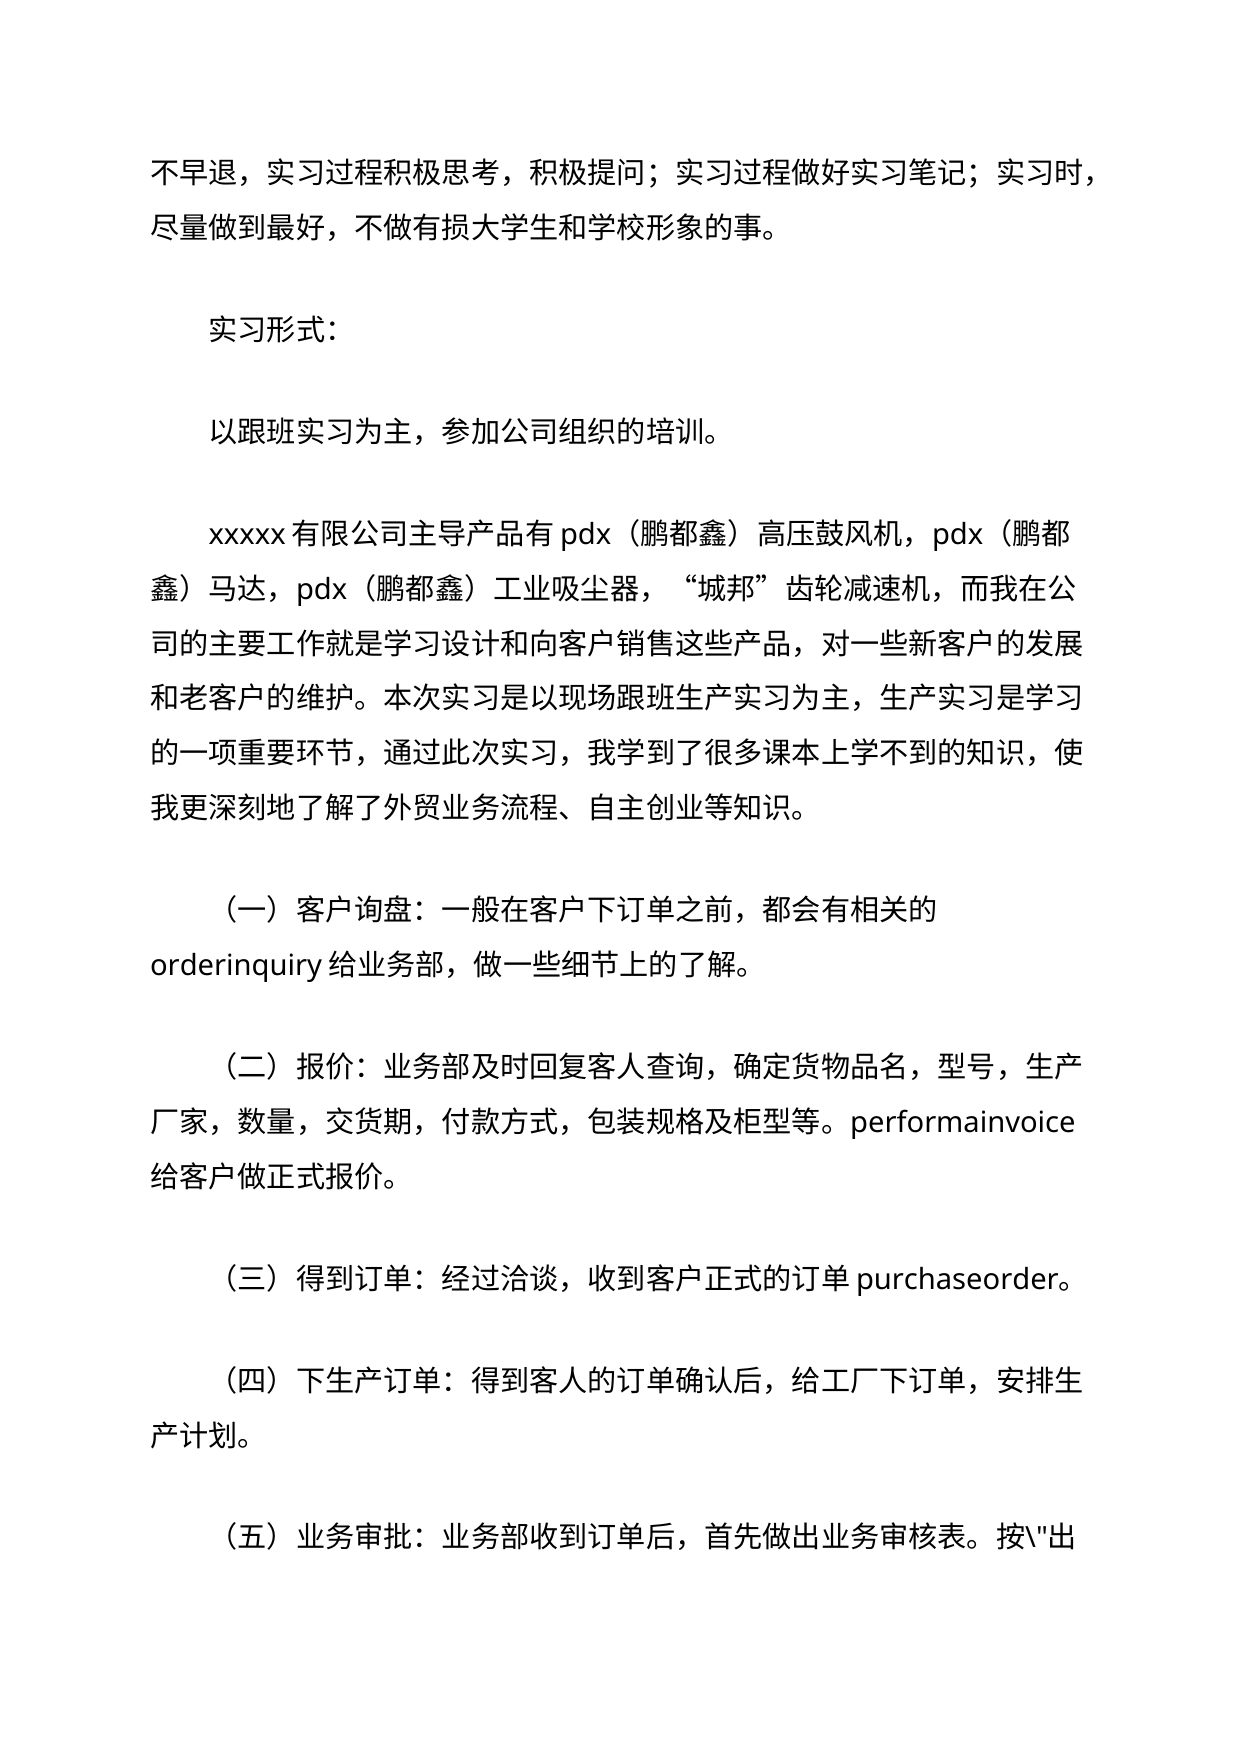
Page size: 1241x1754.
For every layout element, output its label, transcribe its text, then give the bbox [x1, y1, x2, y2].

text xxxxx有限公司主导产品有pdx（鹏都鑫）高压鼓风机，pdx（鹏都鑫）马达，pdx（鹏都鑫）工业吸尘器，“城邦”齿轮减速机，而我在公司的主要工作就是学习设计和向客户销售这些产品，对一些新客户的发展和老客户的维护。本次实习是以现场跟班生产实习为主，生产实习是学习的一项重要环节，通过此次实习，我学到了很多课本上学不到的知识，使我更深刻地了解了外贸业务流程、自主创业等知识。 [150, 510, 1090, 827]
text （三）得到订单：经过洽谈，收到客户正式的订单purchaseorder。 [150, 1255, 1090, 1298]
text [150, 150, 1090, 247]
text 实习形式： [150, 307, 1090, 349]
text 以跟班实习为主，参加公司组织的培训。 [150, 408, 1090, 451]
text （一）客户询盘：一般在客户下订单之前，都会有相关的orderinquiry给业务部，做一些细节上的了解。 [150, 887, 1090, 984]
text （四）下生产订单：得到客人的订单确认后，给工厂下订单，安排生产计划。 [150, 1357, 1090, 1454]
text （二）报价：业务部及时回复客人查询，确定货物品名，型号，生产厂家，数量，交货期，付款方式，包装规格及柜型等。performainvoice给客户做正式报价。 [150, 1043, 1090, 1196]
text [150, 1514, 1090, 1556]
